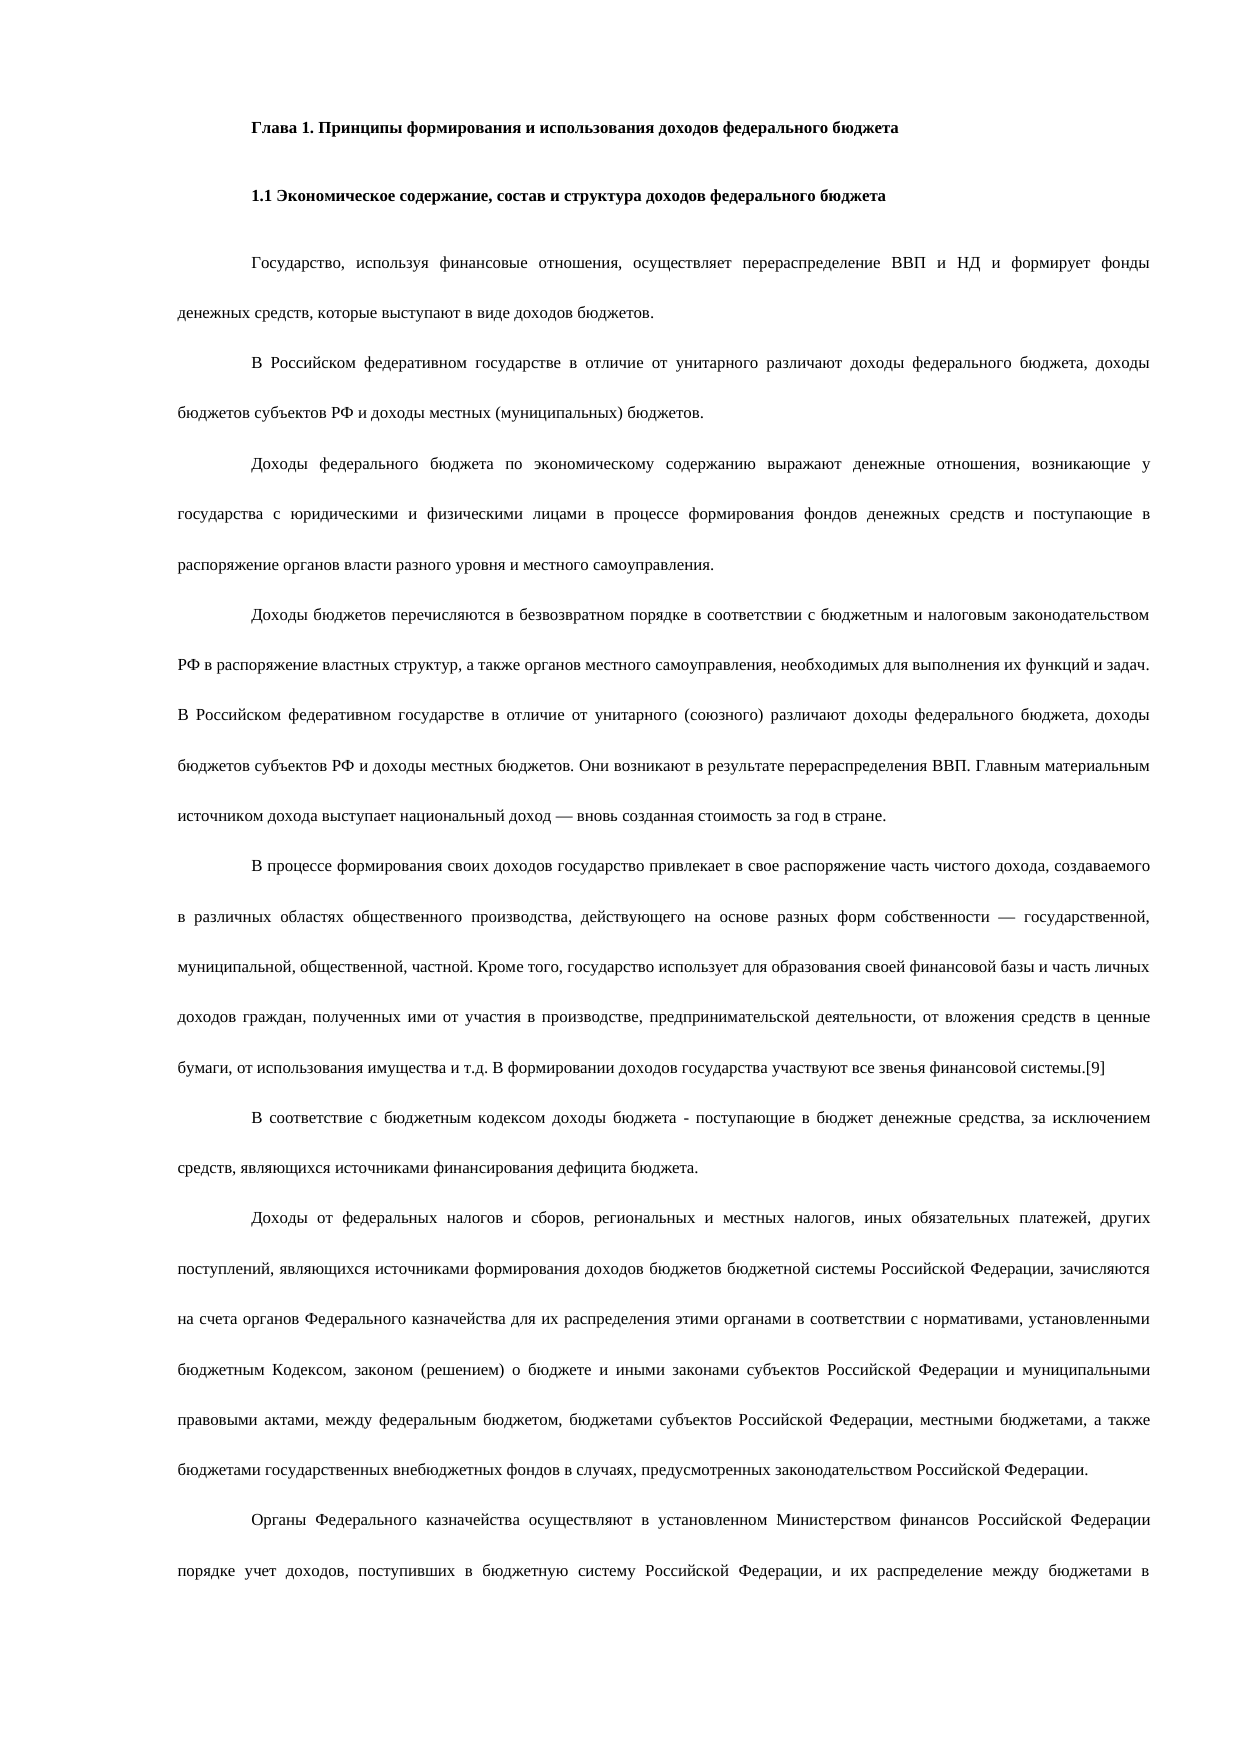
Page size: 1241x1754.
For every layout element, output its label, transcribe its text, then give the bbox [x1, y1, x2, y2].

text В соответствие с бюджетным кодексом доходы бюджета - поступающие в бюджет денежные средства, за исключением средств, являющихся источниками финансирования дефицита бюджета. [177, 1108, 1152, 1191]
text Доходы федерального бюджета по экономическому содержанию выражают денежные отношения, возникающие у государства с юридическими и физическими лицами в процессе формирования фондов денежных средств и поступающие в распоряжение органов власти разного уровня и местного самоуправления. [177, 453, 1152, 588]
text В Российском федеративном государстве в отличие от унитарного различают доходы федерального бюджета, доходы бюджетов субъектов РФ и доходы местных (муниципальных) бюджетов. [177, 353, 1152, 437]
text 1.1 Экономическое содержание, состав и структура доходов федерального бюджета [177, 185, 1152, 219]
text Глава 1. Принципы формирования и использования доходов федерального бюджета [177, 118, 1152, 152]
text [177, 1510, 1152, 1594]
text Доходы от федеральных налогов и сборов, региональных и местных налогов, иных обязательных платежей, других поступлений, являющихся источниками формирования доходов бюджетов бюджетной системы Российской Федерации, зачисляются на счета органов Федерального казначейства для их распределения этими органами в соответствии с нормативами, установленными бюджетным Кодексом, законом (решением) о бюджете и иными законами субъектов Российской Федерации и муниципальными правовыми актами, между федеральным бюджетом, бюджетами субъектов Российской Федерации, местными бюджетами, а также бюджетами государственных внебюджетных фондов в случаях, предусмотренных законодательством Российской Федерации. [177, 1208, 1152, 1493]
text Доходы бюджетов перечисляются в безвозвратном порядке в соответствии с бюджетным и налоговым законодательством РФ в распоряжение властных структур, а также органов местного самоуправления, необходимых для выполнения их функций и задач. В Российском федеративном государстве в отличие от унитарного (союзного) различают доходы федерального бюджета, доходы бюджетов субъектов РФ и доходы местных бюджетов. Они возникают в результате перераспределения ВВП. Главным материальным источником дохода выступает национальный доход — вновь созданная стоимость за год в стране. [177, 604, 1152, 839]
text Государство, используя финансовые отношения, осуществляет перераспределение ВВП и НД и формирует фонды денежных средств, которые выступают в виде доходов бюджетов. [177, 252, 1152, 336]
text В процессе формирования своих доходов государство привлекает в свое распоряжение часть чистого дохода, создаваемого в различных областях общественного производства, действующего на основе разных форм собственности — государственной, муниципальной, общественной, частной. Кроме того, государство использует для образования своей финансовой базы и часть личных доходов граждан, полученных ими от участия в производстве, предпринимательской деятельности, от вложения средств в ценные бумаги, от использования имущества и т.д. В формировании доходов государства участвуют все звенья финансовой системы.[9] [177, 856, 1152, 1091]
